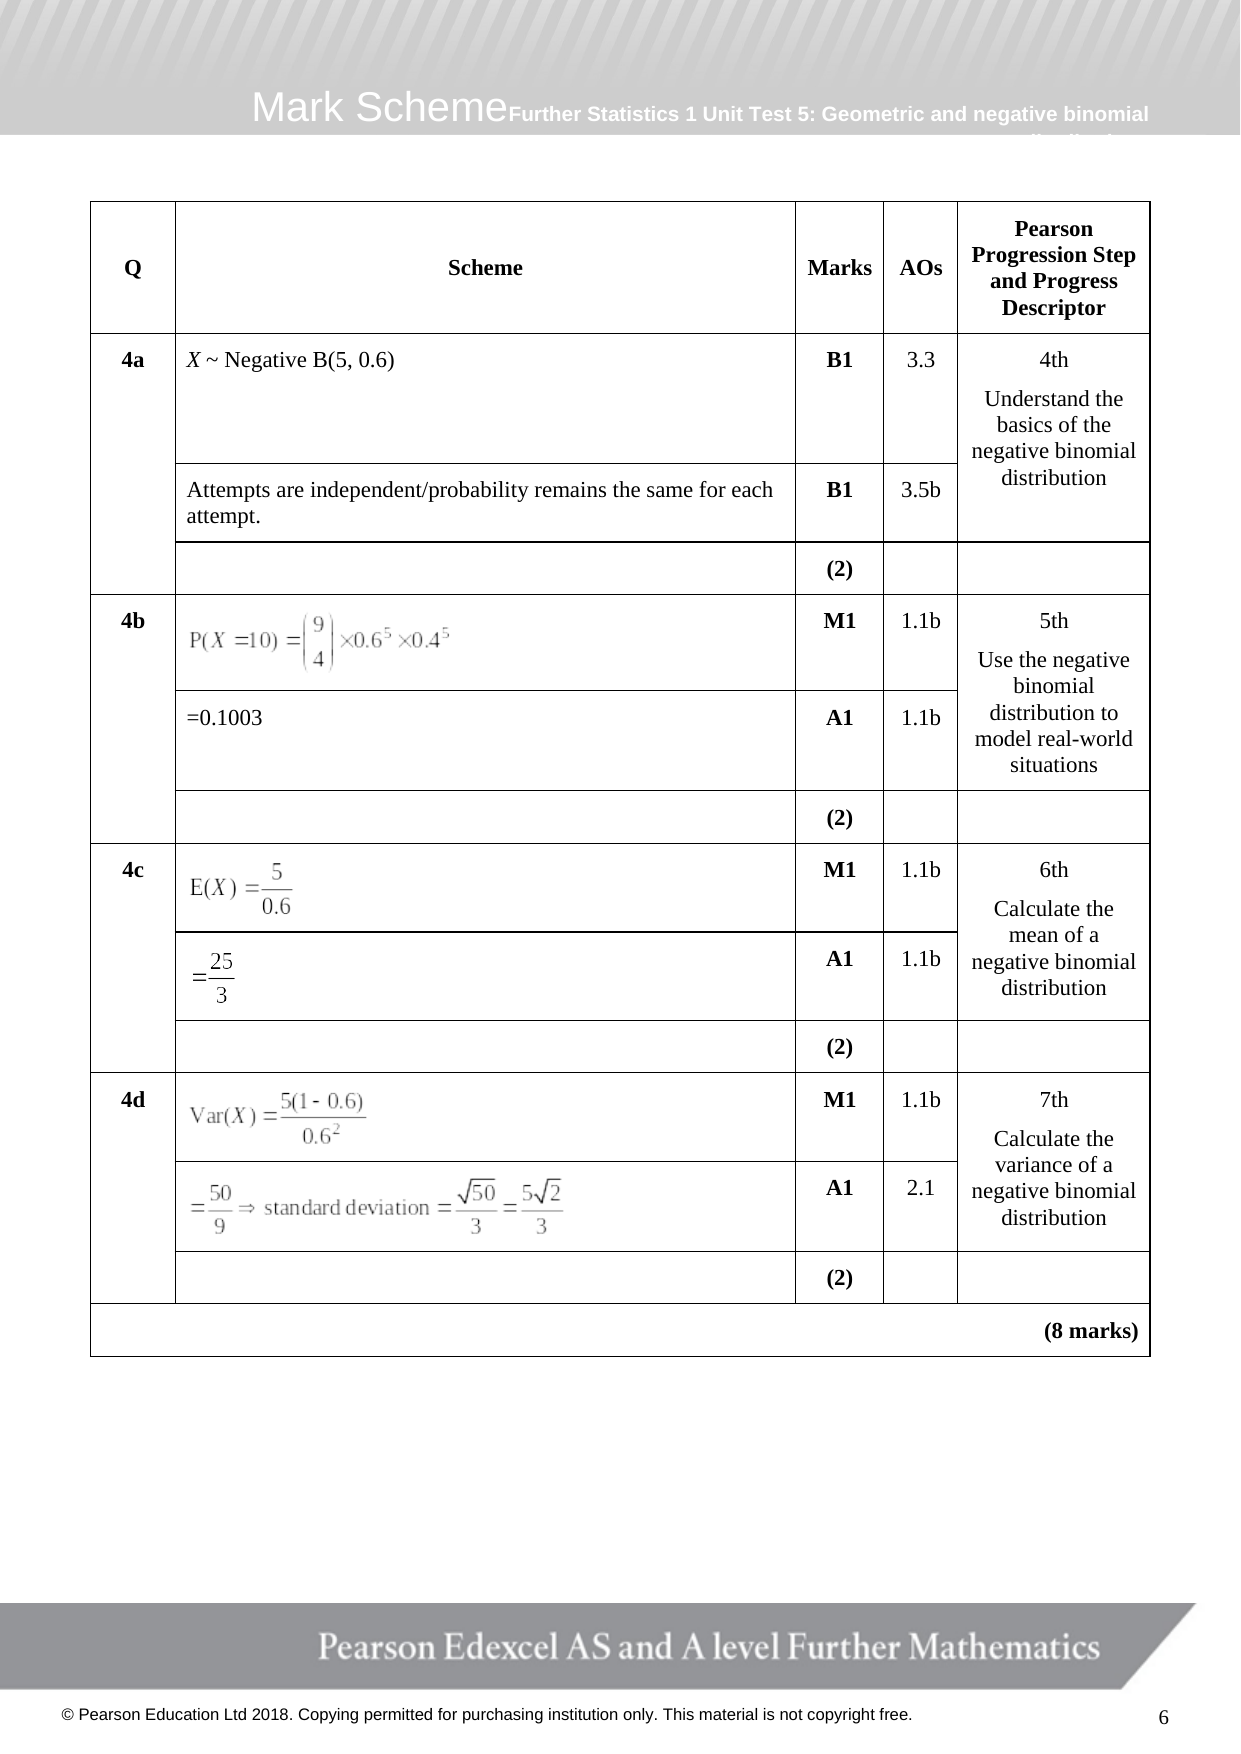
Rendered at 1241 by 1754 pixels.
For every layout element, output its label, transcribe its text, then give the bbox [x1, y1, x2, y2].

table_cell 6th Calculate the mean of a negative binomial distribution [958, 844, 1149, 1020]
table_cell 4b [91, 595, 175, 843]
table_cell 4a [91, 334, 175, 594]
table_cell (8 marks) [91, 1304, 1149, 1356]
picture [0, 1603, 1236, 1736]
table_cell B1 [796, 334, 883, 463]
table_cell =0.1003 [176, 691, 795, 790]
table_cell [176, 595, 795, 690]
table_cell 1.1b [884, 691, 957, 790]
table_cell (2) [796, 791, 883, 843]
table_cell [176, 791, 795, 843]
table_cell (2) [796, 1021, 883, 1072]
table_cell [884, 543, 957, 594]
table_cell [958, 1252, 1149, 1303]
table_cell [958, 543, 1149, 594]
table_cell [884, 791, 957, 843]
table_cell M1 [796, 595, 883, 690]
table_cell A1 [796, 691, 883, 790]
table_cell [884, 1252, 957, 1303]
table_cell [176, 1073, 795, 1161]
table_cell [176, 1162, 795, 1251]
table_cell 2.1 [884, 1162, 957, 1251]
table_cell [176, 1021, 795, 1072]
table_cell M1 [796, 1073, 883, 1161]
table_cell [176, 1252, 795, 1303]
table_header AOs [884, 202, 957, 332]
table_cell 1.1b [884, 933, 957, 1020]
table_cell 1.1b [884, 844, 957, 931]
table_cell 1.1b [884, 1073, 957, 1161]
table_cell 3.3 [884, 334, 957, 463]
table_cell [958, 1021, 1149, 1072]
table_header Scheme [176, 202, 795, 332]
table_cell 1.1b [884, 595, 957, 690]
table_cell (2) [796, 543, 883, 594]
table_cell [176, 933, 795, 1020]
table_cell A1 [796, 1162, 883, 1251]
picture [0, 0, 1241, 135]
table_cell (2) [796, 1252, 883, 1303]
table_cell 4th Understand the basics of the negative binomial distribution [958, 334, 1149, 541]
table_cell 4d [91, 1073, 175, 1303]
table_cell [958, 791, 1149, 843]
table_cell [176, 543, 795, 594]
table_cell 4c [91, 844, 175, 1072]
table_cell A1 [796, 933, 883, 1020]
table_cell [884, 1021, 957, 1072]
table_cell M1 [796, 844, 883, 931]
table_cell Attempts are independent/probability remains the same for each attempt. [176, 464, 795, 541]
table_header Q [91, 202, 175, 332]
table_cell 3.5b [884, 464, 957, 541]
table_cell X ~ Negative B(5, 0.6) [176, 334, 795, 463]
table_cell 5th Use the negative binomial distribution to model real-world situations [958, 595, 1149, 790]
table_header Marks [796, 202, 883, 332]
table_cell [176, 844, 795, 931]
table_cell B1 [796, 464, 883, 541]
table_cell 7th Calculate the variance of a negative binomial distribution [958, 1073, 1149, 1251]
table_header Pearson Progression Step and Progress Descriptor [958, 202, 1149, 332]
